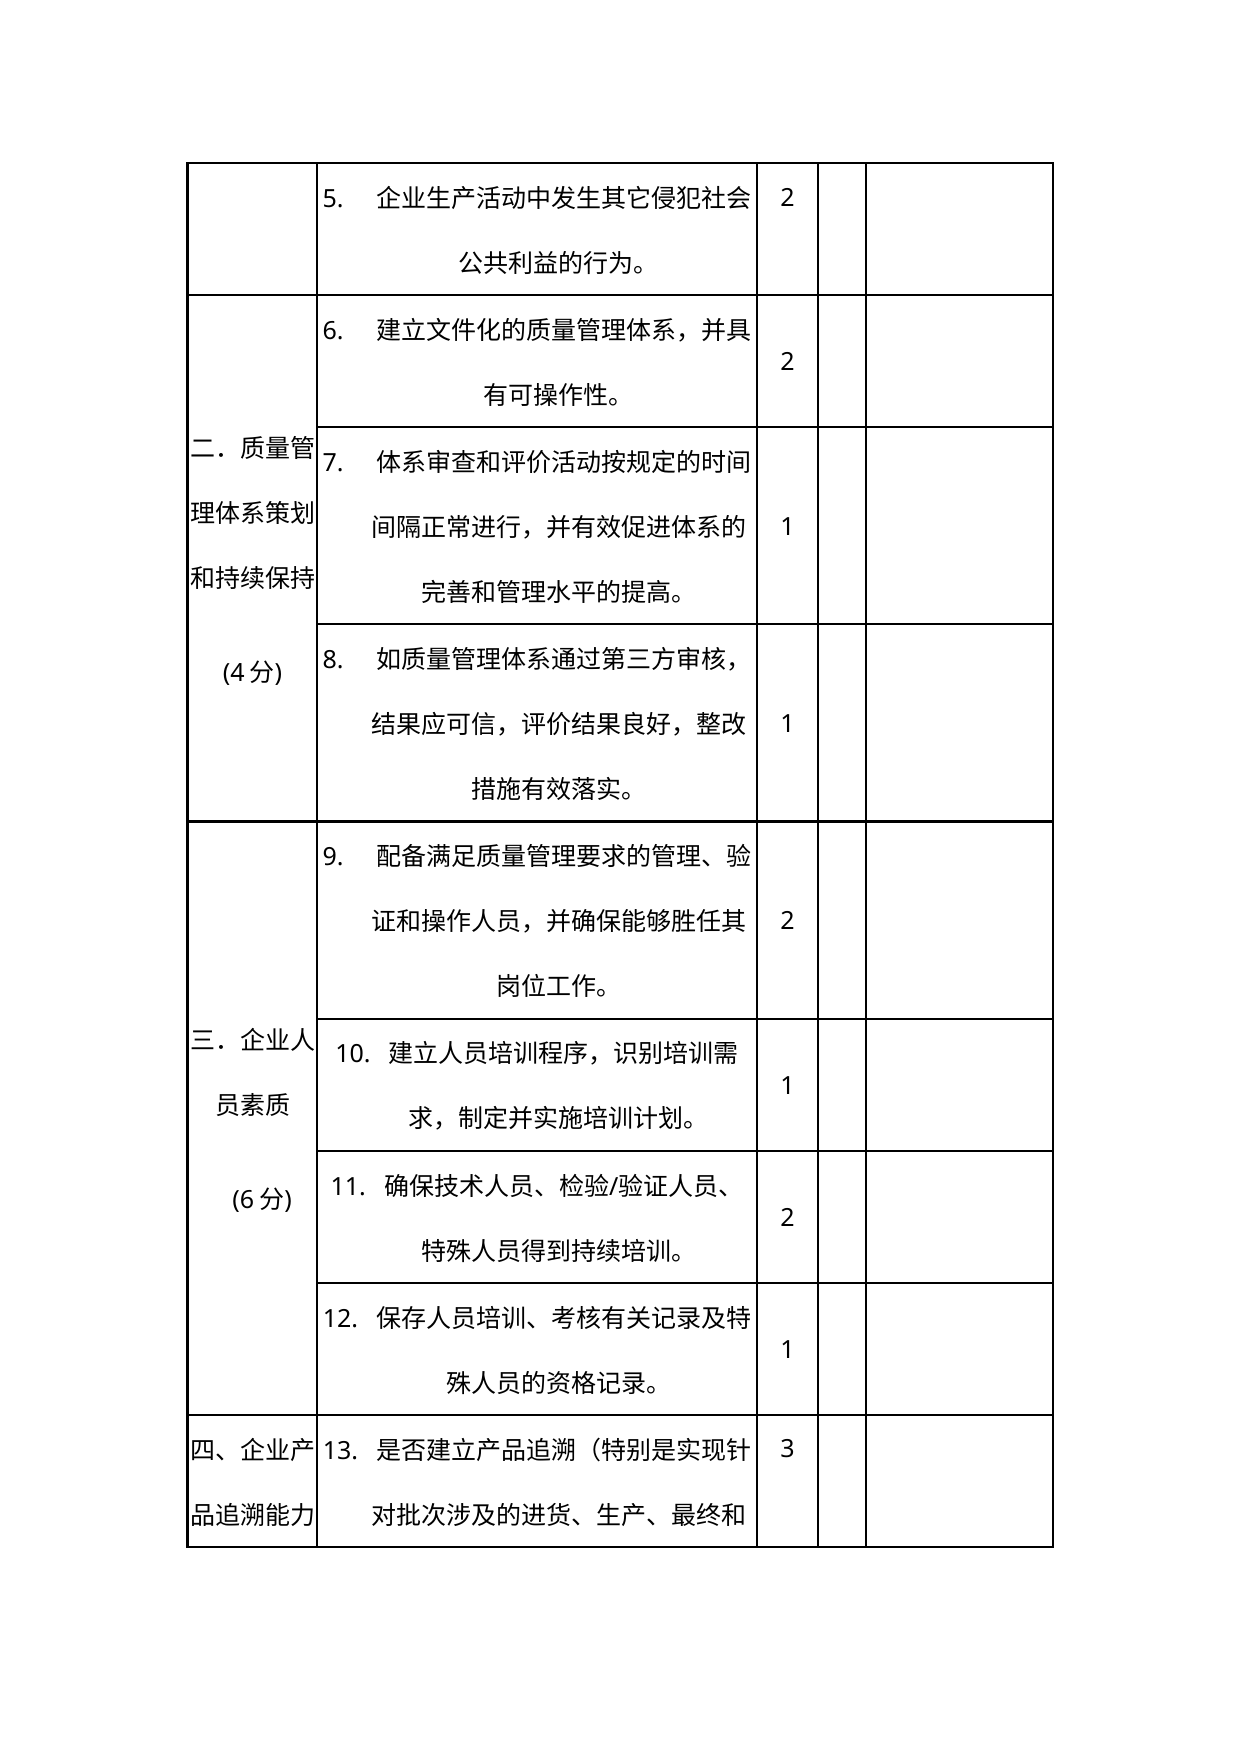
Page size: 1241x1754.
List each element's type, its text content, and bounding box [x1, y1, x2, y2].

table_cell [867, 164, 1052, 294]
table_cell [819, 823, 865, 1017]
table_cell 2 [758, 1152, 817, 1282]
table_cell 6. 建立文件化的质量管理体系，并具有可操作性。 [318, 296, 756, 426]
table_cell 2 [758, 823, 817, 1017]
table_cell [819, 1152, 865, 1282]
table_cell [819, 1416, 865, 1546]
table_cell 1 [758, 1284, 817, 1414]
table_cell [819, 1284, 865, 1414]
table_cell [867, 1416, 1052, 1546]
table_cell [867, 428, 1052, 623]
table_cell 四、企业产品追溯能力 (6分) [189, 1416, 316, 1546]
table_cell 2 [758, 296, 817, 426]
table_cell 三．企业人员素质 (6分) [189, 823, 316, 1414]
table_cell [867, 823, 1052, 1017]
table_cell 12. 保存人员培训、考核有关记录及特殊人员的资格记录。 [318, 1284, 756, 1414]
table_cell 1 [758, 625, 817, 820]
table_cell [867, 1152, 1052, 1282]
table_cell 2 [758, 164, 817, 294]
table_cell 8. 如质量管理体系通过第三方审核，结果应可信，评价结果良好，整改措施有效落实。 [318, 625, 756, 820]
table_cell [819, 164, 865, 294]
table_cell [819, 428, 865, 623]
table_cell [867, 625, 1052, 820]
table_cell 7. 体系审查和评价活动按规定的时间间隔正常进行，并有效促进体系的完善和管理水平的提高。 [318, 428, 756, 623]
table_cell 二．质量管理体系策划和持续保持 (4分) [189, 296, 316, 820]
table_cell [819, 296, 865, 426]
table_cell 11. 确保技术人员、检验/验证人员、特殊人员得到持续培训。 [318, 1152, 756, 1282]
table_cell 10. 建立人员培训程序，识别培训需求，制定并实施培训计划。 [318, 1020, 756, 1149]
table_cell 3 [758, 1416, 817, 1546]
table_cell 9. 配备满足质量管理要求的管理、验证和操作人员，并确保能够胜任其岗位工作。 [318, 823, 756, 1017]
table_cell 1 [758, 1020, 817, 1149]
table_cell 1 [758, 428, 817, 623]
table_cell 5. 企业生产活动中发生其它侵犯社会公共利益的行为。 [318, 164, 756, 294]
table_cell [867, 1284, 1052, 1414]
table_cell [867, 1020, 1052, 1149]
table_cell [819, 1020, 865, 1149]
table_cell [819, 625, 865, 820]
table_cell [318, 1416, 756, 1546]
table_cell [867, 296, 1052, 426]
